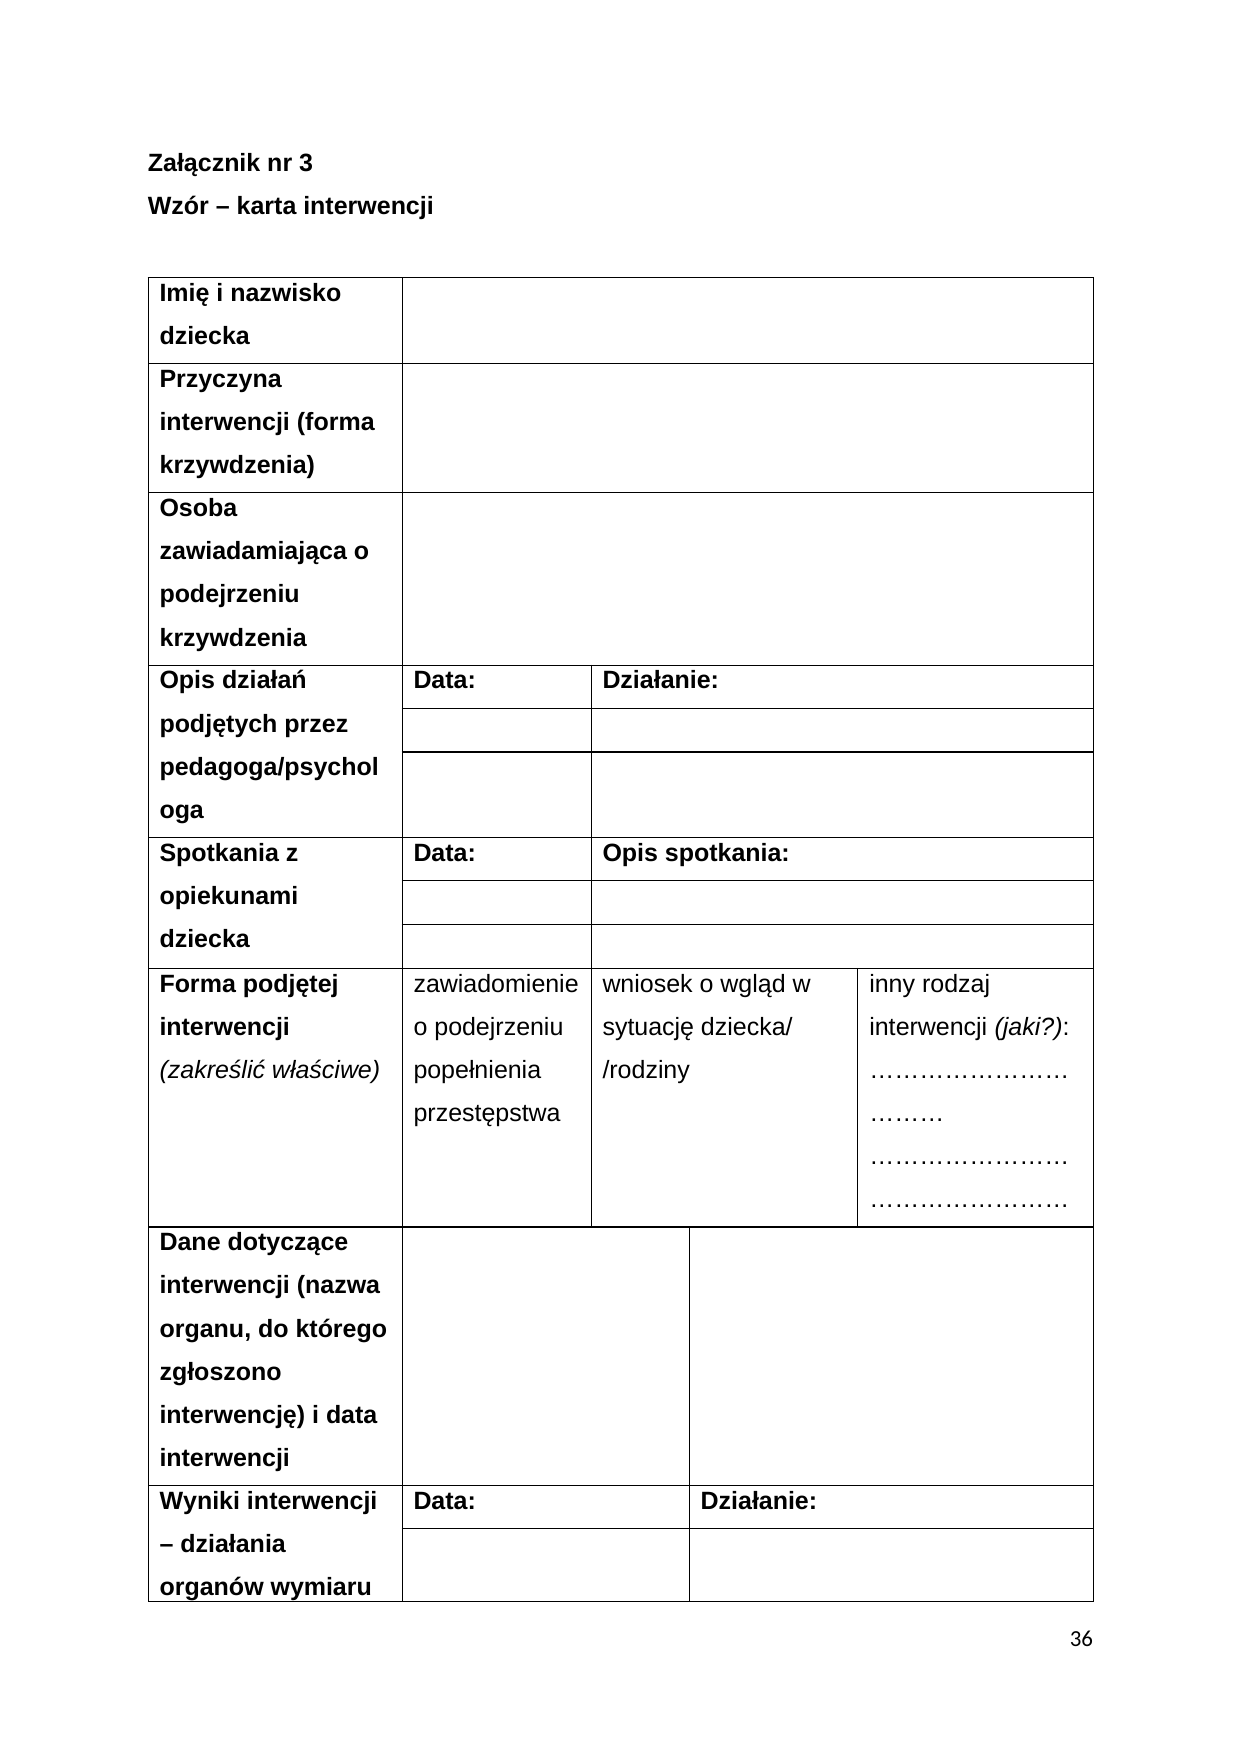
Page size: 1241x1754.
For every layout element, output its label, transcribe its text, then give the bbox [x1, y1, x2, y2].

table_cell [403, 881, 591, 924]
table_cell Data: [403, 1486, 689, 1528]
table_cell inny rodzaj interwencji (jaki?): …………………………… ………………………………………… [858, 969, 1093, 1226]
table_cell [403, 709, 591, 751]
table_cell [403, 925, 591, 968]
table_cell [690, 1529, 1093, 1601]
table_cell [403, 1529, 689, 1601]
table_cell Działanie: [690, 1486, 1093, 1528]
table_cell zawiadomienie o podejrzeniu popełnienia przestępstwa [403, 969, 591, 1226]
table_cell [403, 493, 1093, 664]
table_cell [592, 753, 1093, 837]
text Załącznik nr 3 [148, 148, 1093, 176]
table_cell [403, 753, 591, 837]
table_cell Wyniki interwencji – działania organów wymiaru sprawiedliwości (jeśli placówka uzyskała informacje o wynikach działania placówki lub działania rodziców) [149, 1486, 402, 1601]
table_cell [592, 925, 1093, 968]
table_cell [403, 364, 1093, 492]
table_cell Data: [403, 838, 591, 880]
table_cell [690, 1228, 1093, 1485]
table_cell Opis spotkania: [592, 838, 1093, 880]
table_header Imię i nazwisko dziecka [149, 278, 402, 363]
table_cell Forma podjętej interwencji (zakreślić właściwe) [149, 969, 402, 1226]
table_cell [592, 709, 1093, 751]
table_cell Osoba zawiadamiająca o podejrzeniu krzywdzenia [149, 493, 402, 664]
table_cell [403, 1228, 689, 1485]
table_cell Data: [403, 666, 591, 707]
table_cell wniosek o wgląd w sytuację dziecka/ /rodziny [592, 969, 857, 1226]
table_cell Opis działań podjętych przez pedagoga/psychologa [149, 666, 402, 837]
table_cell Przyczyna interwencji (forma krzywdzenia) [149, 364, 402, 492]
table_cell Dane dotyczące interwencji (nazwa organu, do którego zgłoszono interwencję) i data interwencji [149, 1228, 402, 1485]
text Wzór – karta interwencji [148, 191, 1093, 219]
table_header [403, 278, 1093, 363]
table_cell [592, 881, 1093, 924]
table_cell Działanie: [592, 666, 1093, 707]
table_cell Spotkania z opiekunami dziecka [149, 838, 402, 968]
